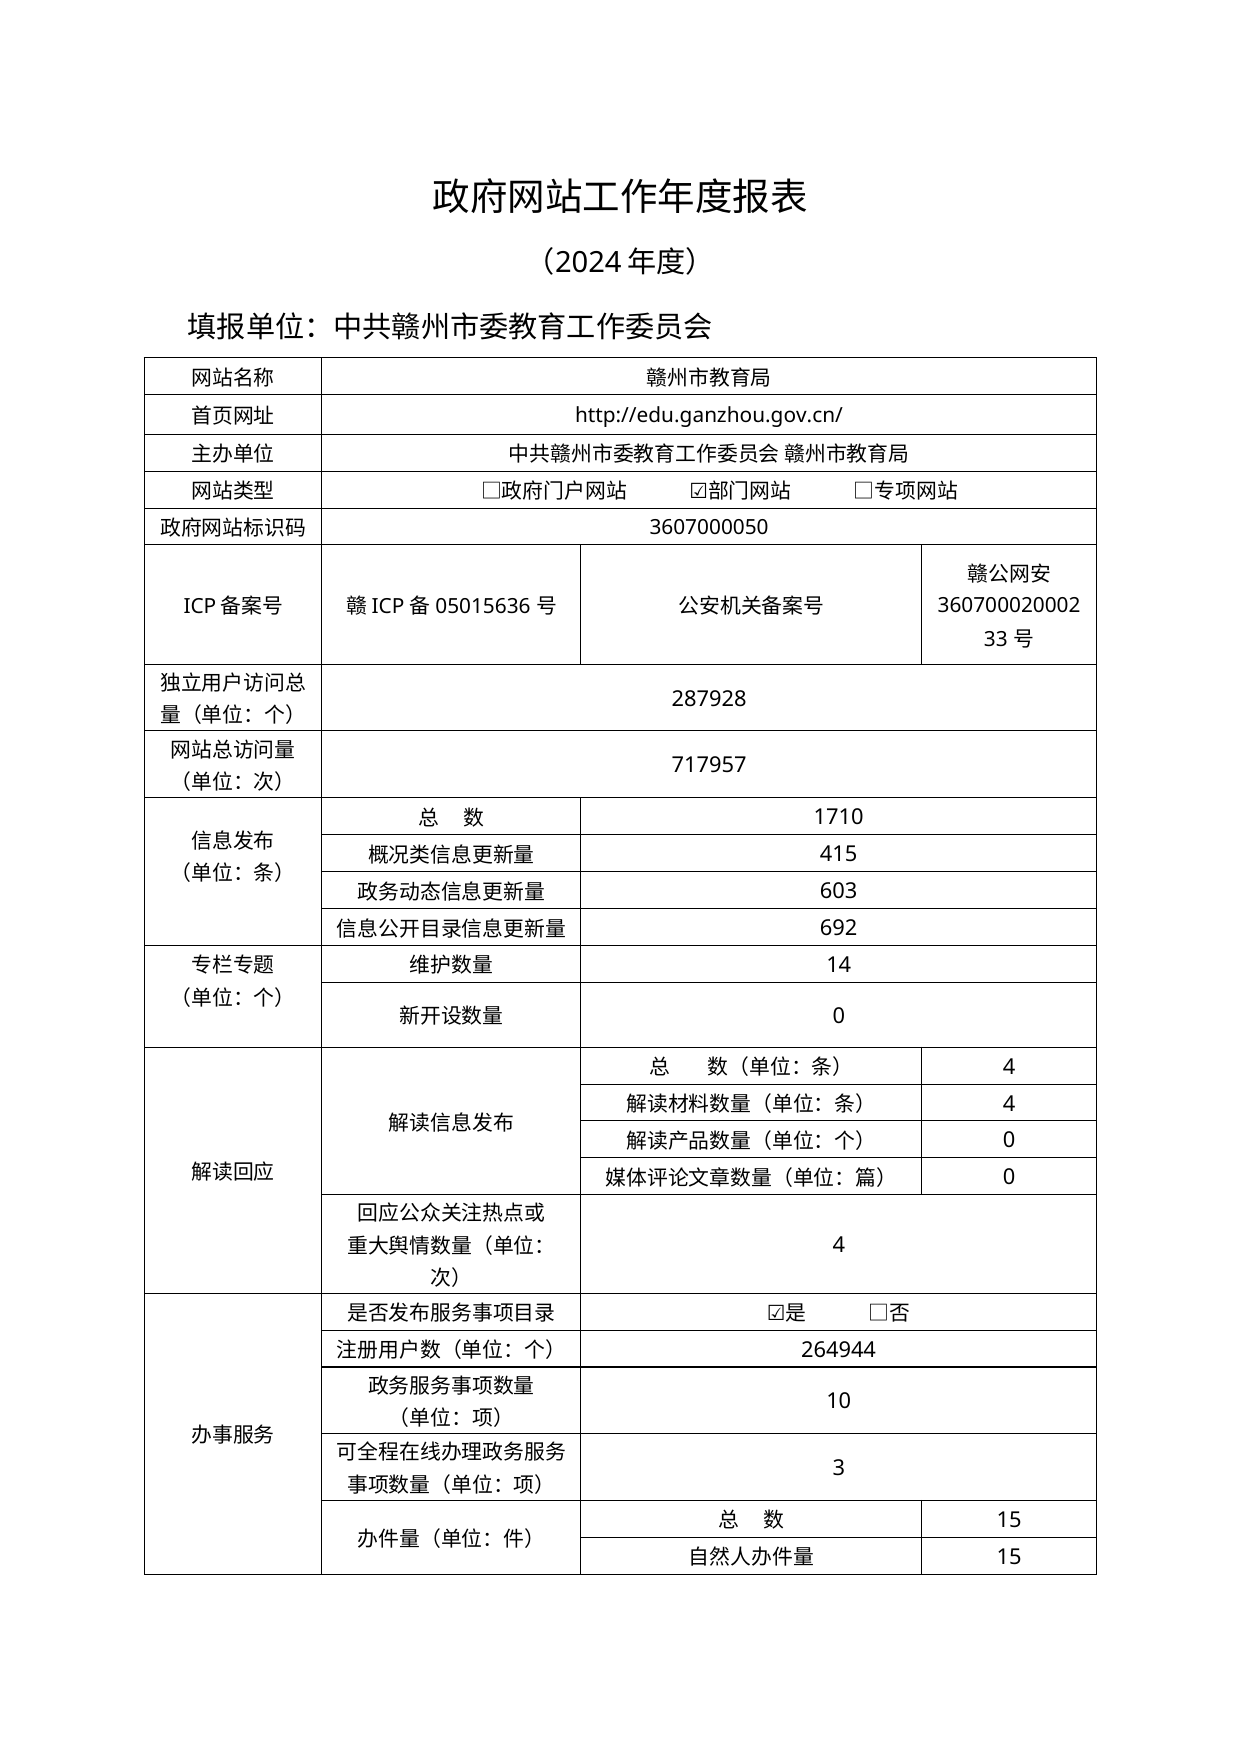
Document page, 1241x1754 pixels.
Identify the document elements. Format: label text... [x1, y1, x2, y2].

table_cell 解读产品数量（单位：个） [581, 1121, 921, 1157]
table_cell 692 [581, 909, 1096, 945]
table_cell 解读信息发布 [322, 1048, 580, 1194]
text 填报单位：中共赣州市委教育工作委员会 [187, 292, 1053, 357]
table_cell 15 [922, 1538, 1096, 1573]
table_cell 解读材料数量（单位：条） [581, 1085, 921, 1120]
table_cell 264944 [581, 1331, 1096, 1366]
table_header 赣州市教育局 [322, 358, 1096, 394]
table_cell 注册用户数（单位：个） [322, 1331, 580, 1366]
table_cell 中共赣州市委教育工作委员会 赣州市教育局 [322, 435, 1096, 471]
table_cell 专栏专题 （单位：个） [145, 946, 321, 1047]
table_cell 概况类信息更新量 [322, 835, 580, 871]
table_cell 媒体评论文章数量（单位：篇） [581, 1158, 921, 1194]
table_cell 赣 ICP 备 05015636 号 [322, 545, 580, 664]
table_cell 总 数 [581, 1501, 921, 1537]
table_header 网站名称 [145, 358, 321, 394]
table_cell 新开设数量 [322, 983, 580, 1047]
table_cell 政府网站标识码 [145, 509, 321, 544]
table_cell 公安机关备案号 [581, 545, 921, 664]
table_cell 4 [922, 1085, 1096, 1120]
table_cell 总 数 [322, 798, 580, 834]
table_cell 0 [581, 983, 1096, 1047]
text （2024年度） [187, 227, 1053, 292]
table_cell 政务动态信息更新量 [322, 872, 580, 908]
table_cell 赣公网安36070002000233 号 [922, 545, 1096, 664]
table_cell 网站类型 [145, 472, 321, 507]
table_cell 独立用户访问总量（单位：个） [145, 665, 321, 730]
table_cell 0 [922, 1158, 1096, 1194]
table_cell 15 [922, 1501, 1096, 1537]
table_cell 717957 [322, 731, 1096, 797]
table_cell 办件量（单位：件） [322, 1501, 580, 1573]
table_cell 4 [922, 1048, 1096, 1083]
table_cell 政务服务事项数量 （单位：项） [322, 1368, 580, 1433]
table_cell □政府门户网站 ☑部门网站 □专项网站 [322, 472, 1096, 507]
table_cell 0 [922, 1121, 1096, 1157]
table_cell 主办单位 [145, 435, 321, 471]
table_cell ☑是 □否 [581, 1294, 1096, 1329]
table_cell 信息发布 （单位：条） [145, 798, 321, 945]
table_cell 10 [581, 1368, 1096, 1433]
table_cell 可全程在线办理政务服务事项数量（单位：项） [322, 1434, 580, 1500]
table_cell 网站总访问量 （单位：次） [145, 731, 321, 797]
table_cell 415 [581, 835, 1096, 871]
table_cell 自然人办件量 [581, 1538, 921, 1573]
table_cell 是否发布服务事项目录 [322, 1294, 580, 1329]
table_cell 信息公开目录信息更新量 [322, 909, 580, 945]
table_cell 解读回应 [145, 1048, 321, 1293]
text 政府网站工作年度报表 [187, 162, 1053, 227]
table_cell 维护数量 [322, 946, 580, 982]
table_cell 3607000050 [322, 509, 1096, 544]
table_cell http://edu.ganzhou.gov.cn/ [322, 395, 1096, 434]
table_cell 14 [581, 946, 1096, 982]
table_cell ICP备案号 [145, 545, 321, 664]
table_cell 1710 [581, 798, 1096, 834]
table_cell 603 [581, 872, 1096, 908]
table_cell 总 数（单位：条） [581, 1048, 921, 1083]
table_cell 回应公众关注热点或 重大舆情数量（单位：次） [322, 1195, 580, 1293]
table_cell 3 [581, 1434, 1096, 1500]
table_cell 首页网址 [145, 395, 321, 434]
table_cell 287928 [322, 665, 1096, 730]
table_cell 办事服务 [145, 1294, 321, 1573]
table_cell 4 [581, 1195, 1096, 1293]
